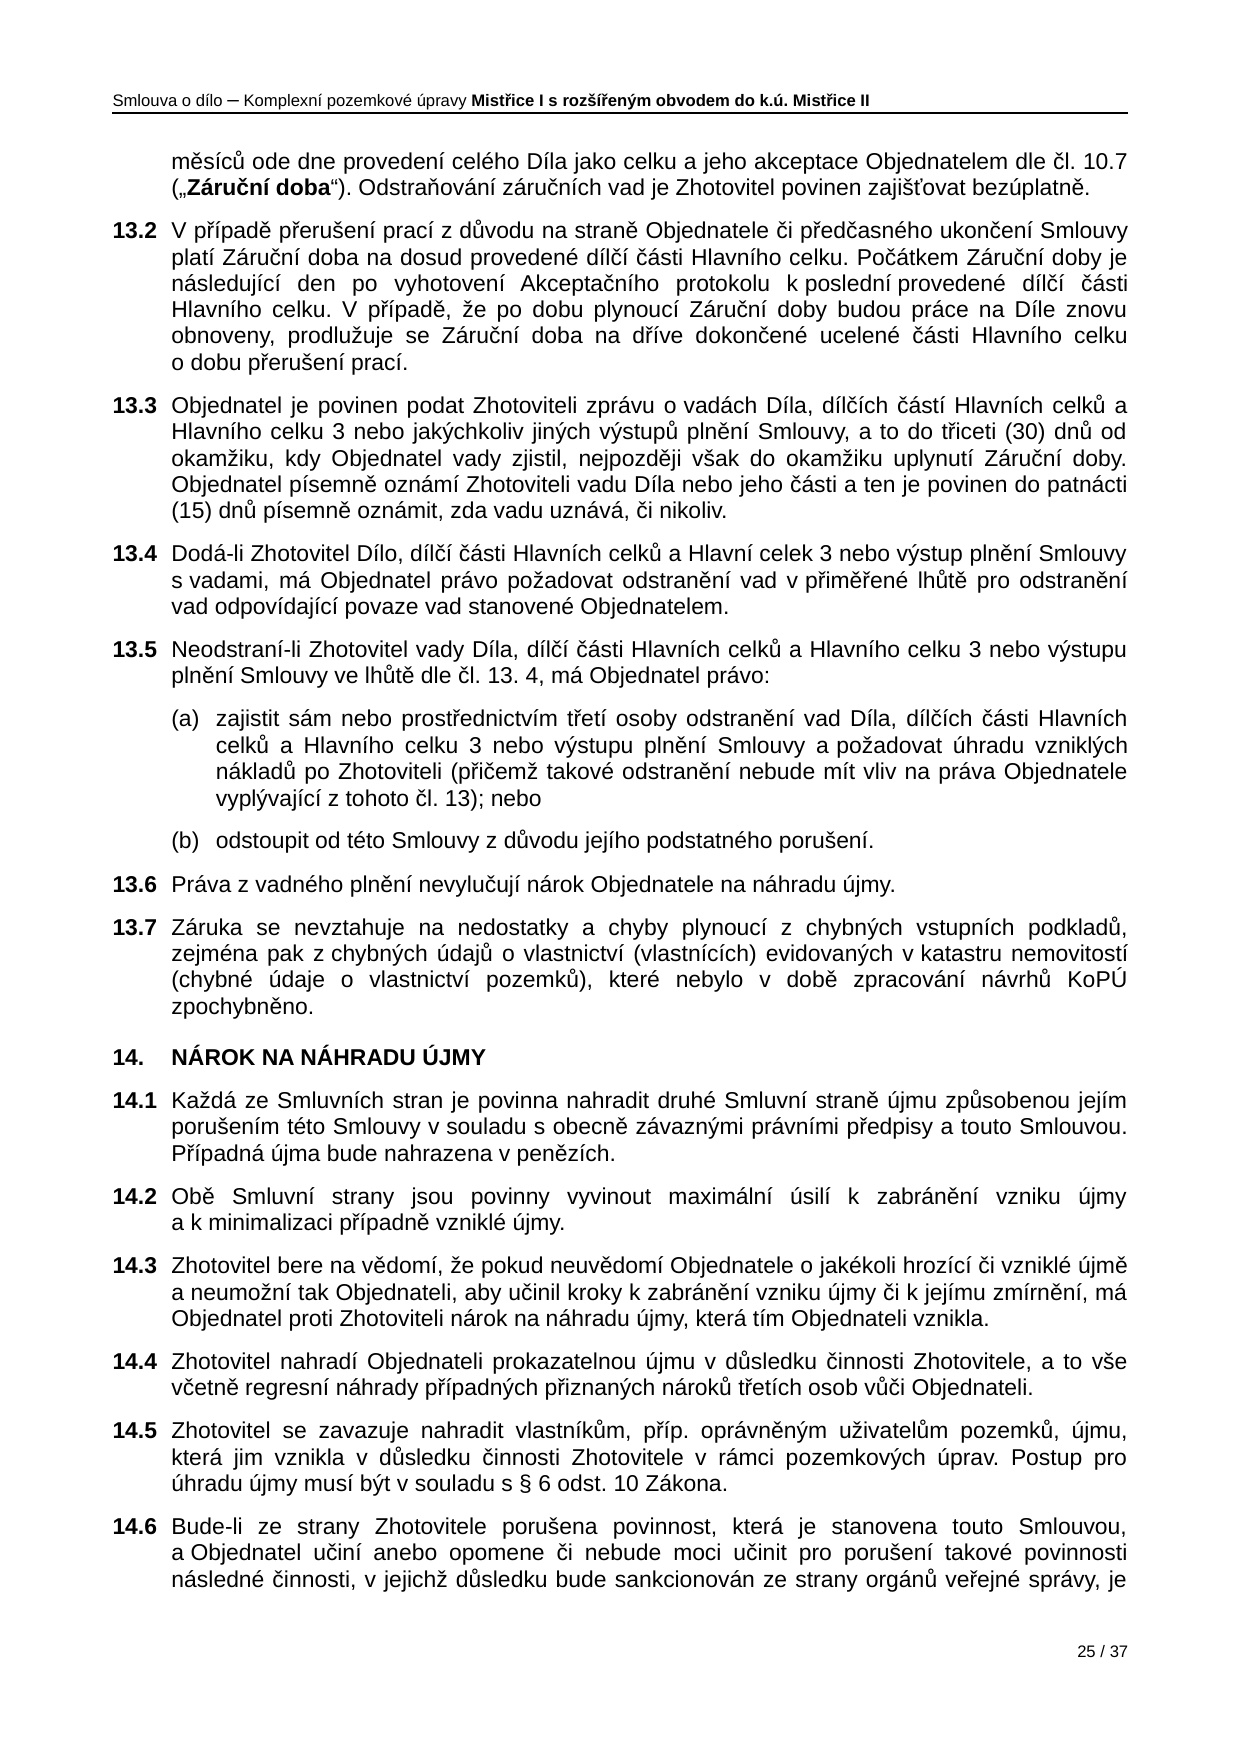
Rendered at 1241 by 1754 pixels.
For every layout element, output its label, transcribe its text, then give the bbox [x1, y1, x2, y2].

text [112, 1513, 1128, 1592]
text Objednatel je povinen podat Zhotoviteli zprávu o vadách Díla, dílčích částí Hlavních celků a Hlavního celku 3 nebo jakýchkoliv jiných výstupů plnění Smlouvy, a to do třiceti (30) dnů od okamžiku, kdy Objednatel vady zjistil, nejpozději však do okamžiku uplynutí Záruční doby. Objednatel písemně oznámí Zhotoviteli vadu Díla nebo jeho části a ten je povinen do patnácti (15) dnů písemně oznámit, zda vadu uznává, či nikoliv. [112, 392, 1128, 524]
text Nárok na náhradu újmy [112, 1044, 1128, 1070]
text Dodá-li Zhotovitel Dílo, dílčí části Hlavních celků a Hlavní celek 3 nebo výstup plnění Smlouvy s vadami, má Objednatel právo požadovat odstranění vad v přiměřené lhůtě pro odstranění vad odpovídající povaze vad stanovené Objednatelem. [112, 540, 1128, 619]
text Zhotovitel nahradí Objednateli prokazatelnou újmu v důsledku činnosti Zhotovitele, a to vše včetně regresní náhrady případných přiznaných nároků třetích osob vůči Objednateli. [112, 1348, 1128, 1401]
list zajistit sám nebo prostřednictvím třetí osoby odstranění vad Díla, dílčích části Hlavních celků a Hlavního celku 3 nebo výstupu plnění Smlouvy a požadovat úhradu vzniklých nákladů po Zhotoviteli (přičemž takové odstranění nebude mít vliv na práva Objednatele vyplývající z tohoto čl. 13); nebo [171, 705, 1128, 811]
text odstoupit od této Smlouvy z důvodu jejího podstatného porušení. [171, 827, 1128, 854]
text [112, 148, 1128, 200]
text Práva z vadného plnění nevylučují nárok Objednatele na náhradu újmy. [112, 871, 1128, 897]
text Zhotovitel se zavazuje nahradit vlastníkům, příp. oprávněným uživatelům pozemků, újmu, která jim vznikla v důsledku činnosti Zhotovitele v rámci pozemkových úprav. Postup pro úhradu újmy musí být v souladu s § 6 odst. 10 Zákona. [112, 1417, 1128, 1496]
text V případě přerušení prací z důvodu na straně Objednatele či předčasného ukončení Smlouvy platí Záruční doba na dosud provedené dílčí části Hlavního celku. Počátkem Záruční doby je následující den po vyhotovení Akceptačního protokolu k poslední provedené dílčí části Hlavního celku. V případě, že po dobu plynoucí Záruční doby budou práce na Díle znovu obnoveny, prodlužuje se Záruční doba na dříve dokončené ucelené části Hlavního celku o dobu přerušení prací. [112, 217, 1128, 375]
text Zhotovitel bere na vědomí, že pokud neuvědomí Objednatele o jakékoli hrozící či vzniklé újmě a neumožní tak Objednateli, aby učinil kroky k zabránění vzniku újmy či k jejímu zmírnění, má Objednatel proti Zhotoviteli nárok na náhradu újmy, která tím Objednateli vznikla. [112, 1252, 1128, 1331]
text Záruka se nevztahuje na nedostatky a chyby plynoucí z chybných vstupních podkladů, zejména pak z chybných údajů o vlastnictví (vlastnících) evidovaných v katastru nemovitostí (chybné údaje o vlastnictví pozemků), které nebylo v době zpracování návrhů KoPÚ zpochybněno. [112, 913, 1128, 1019]
text Obě Smluvní strany jsou povinny vyvinout maximální úsilí k zabránění vzniku újmy a k minimalizaci případně vzniklé újmy. [112, 1183, 1128, 1235]
text Každá ze Smluvních stran je povinna nahradit druhé Smluvní straně újmu způsobenou jejím porušením této Smlouvy v souladu s obecně závaznými právními předpisy a touto Smlouvou. Případná újma bude nahrazena v penězích. [112, 1087, 1128, 1166]
text Neodstraní-li Zhotovitel vady Díla, dílčí části Hlavních celků a Hlavního celku 3 nebo výstupu plnění Smlouvy ve lhůtě dle čl. 13. 4, má Objednatel právo: [112, 636, 1128, 689]
